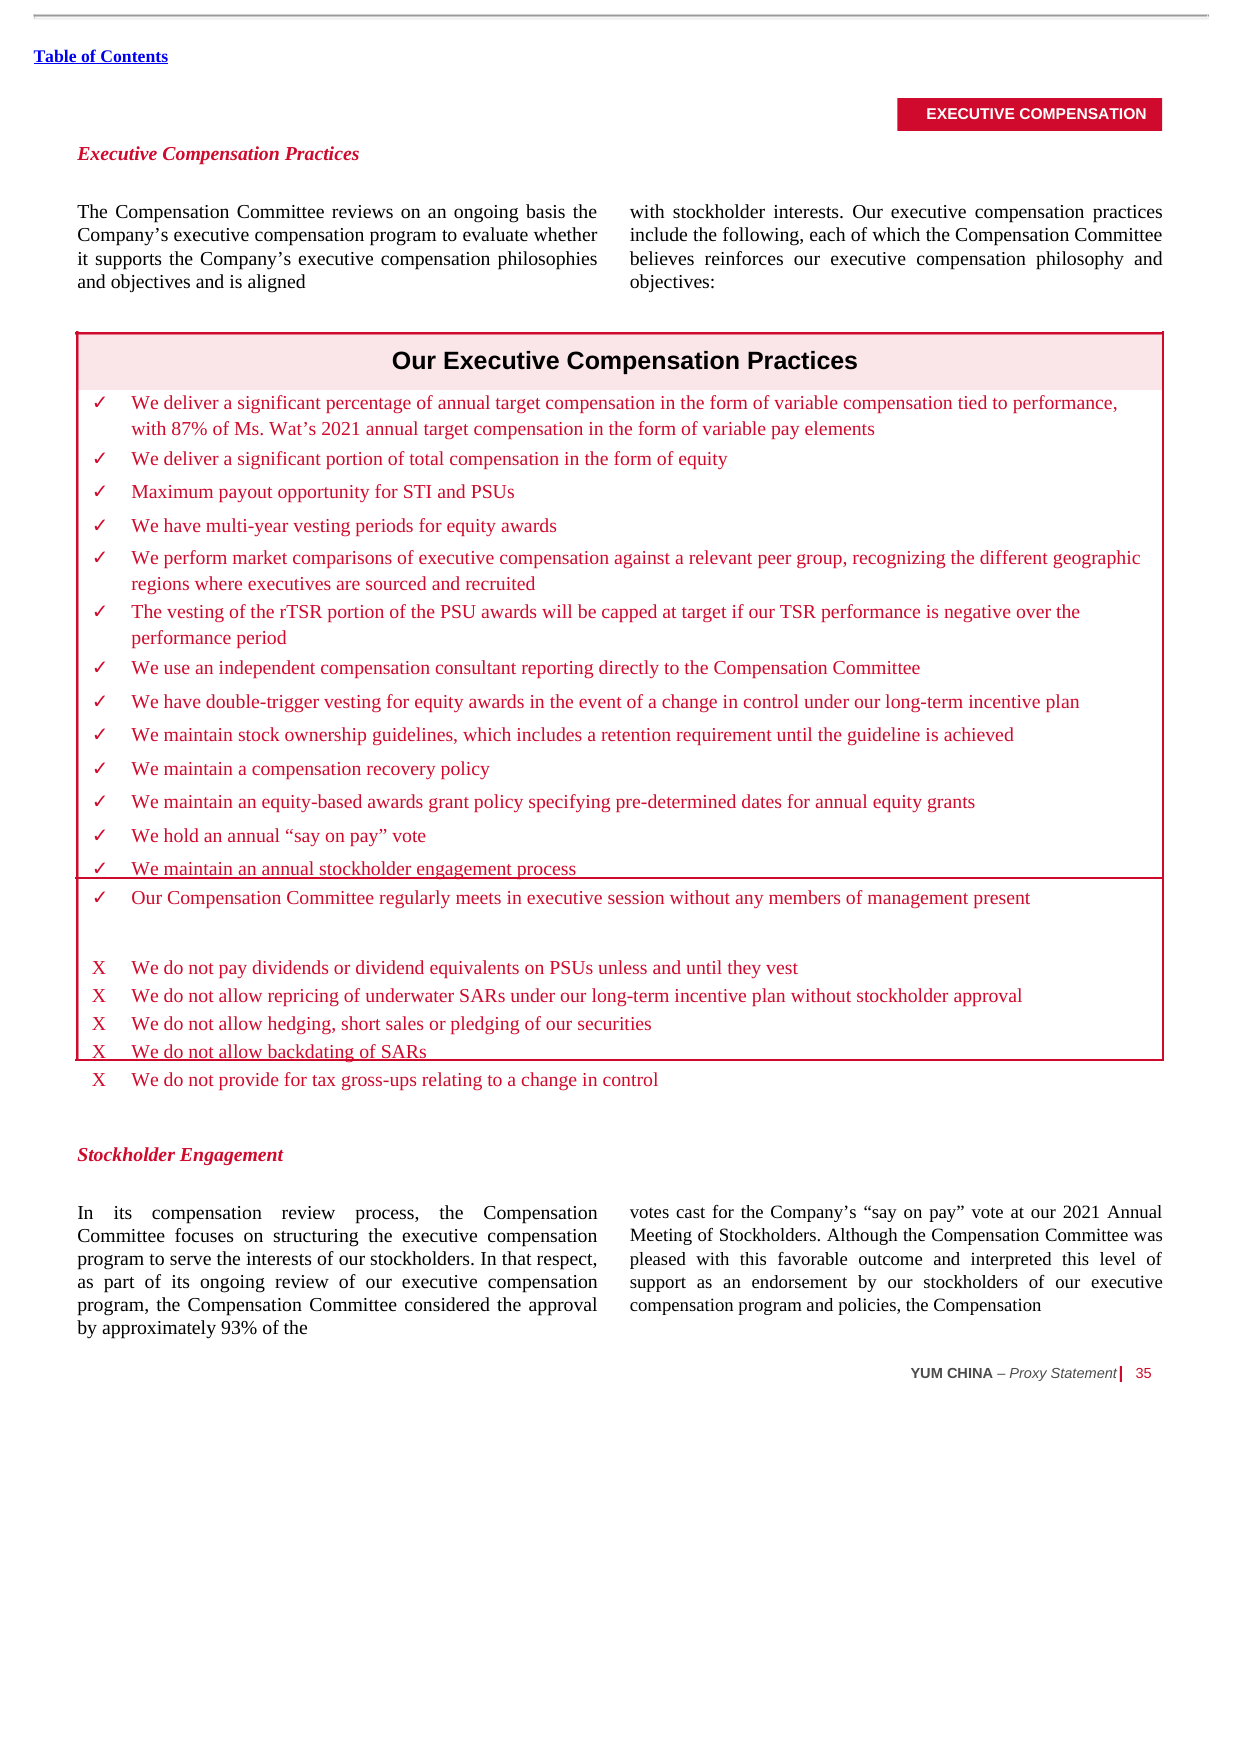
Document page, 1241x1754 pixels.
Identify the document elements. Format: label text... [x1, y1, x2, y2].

list We maintain a compensation recovery policy [92, 754, 1163, 781]
text Table of Contents [33, 46, 1163, 66]
text Executive Compensation Practices [77, 142, 1163, 165]
text with stockholder interests. Our executive compensation practices include the following, each of which the Compensation Committee believes reinforces our executive compensation philosophy and objectives: [629, 200, 1163, 293]
list We do not allow repricing of underwater SARs under our long-term incentive plan without stockholder approval [92, 984, 1163, 1007]
list We have multi-year vesting periods for equity awards [92, 511, 1163, 538]
text In its compensation review process, the Compensation Committee focuses on structuring the executive compensation program to serve the interests of our stockholders. In that respect, as part of its ongoing review of our executive compensation program, the Compensation Committee considered the approval by approximately 93% of the [77, 1201, 598, 1339]
text Our Executive Compensation Practices [392, 346, 1163, 374]
list Our Compensation Committee regularly meets in executive session without any members of management present [92, 883, 1163, 910]
list We maintain an equity-based awards grant policy specifying pre-determined dates for annual equity grants [92, 787, 1163, 814]
text votes cast for the Company’s “say on pay” vote at our 2021 Annual Meeting of Stockholders. Although the Compensation Committee was pleased with this favorable outcome and interpreted this level of support as an endorsement by our stockholders of our executive compensation program and policies, the Compensation [629, 1201, 1163, 1316]
list We maintain stock ownership guidelines, which includes a retention requirement until the guideline is achieved [92, 721, 1163, 747]
list We perform market comparisons of executive compensation against a relevant peer group, recognizing the different geographic regions where executives are sourced and recruited [92, 543, 1157, 594]
text YUM CHINA – Proxy Statement 35 [910, 1365, 1163, 1382]
list We do not allow hedging, short sales or pledging of our securities [92, 1012, 1163, 1034]
list We maintain an annual stockholder engagement process [92, 854, 1163, 881]
list We deliver a significant percentage of annual target compensation in the form of variable compensation tied to performance, with 87% of Ms. Wat’s 2021 annual target compensation in the form of variable pay elements [92, 388, 1157, 440]
text EXECUTIVE COMPENSATION [33, 105, 1147, 123]
list We do not provide for tax gross-ups relating to a change in control [92, 1067, 1163, 1090]
text Stockholder Engagement [77, 1143, 598, 1166]
picture [75, 331, 1164, 1061]
picture [897, 98, 1163, 131]
list We use an independent compensation consultant reporting directly to the Compensation Committee [92, 654, 1163, 681]
list We do not pay dividends or dividend equivalents on PSUs unless and until they vest [92, 956, 1163, 979]
list We have double-trigger vesting for equity awards in the event of a change in control under our long-term incentive plan [92, 687, 1163, 714]
list We deliver a significant portion of total compensation in the form of equity [92, 444, 1163, 471]
list The vesting of the rTSR portion of the PSU awards will be capped at target if our TSR performance is negative over the performance period [92, 598, 1157, 649]
list Maximum payout opportunity for STI and PSUs [92, 478, 1163, 505]
picture [31, 14, 1210, 21]
list We hold an annual “say on pay” vote [92, 821, 1163, 848]
text The Compensation Committee reviews on an ongoing basis the Company’s executive compensation program to evaluate whether it supports the Company’s executive compensation philosophies and objectives and is aligned [77, 200, 598, 293]
list We do not allow backdating of SARs [92, 1039, 1163, 1062]
